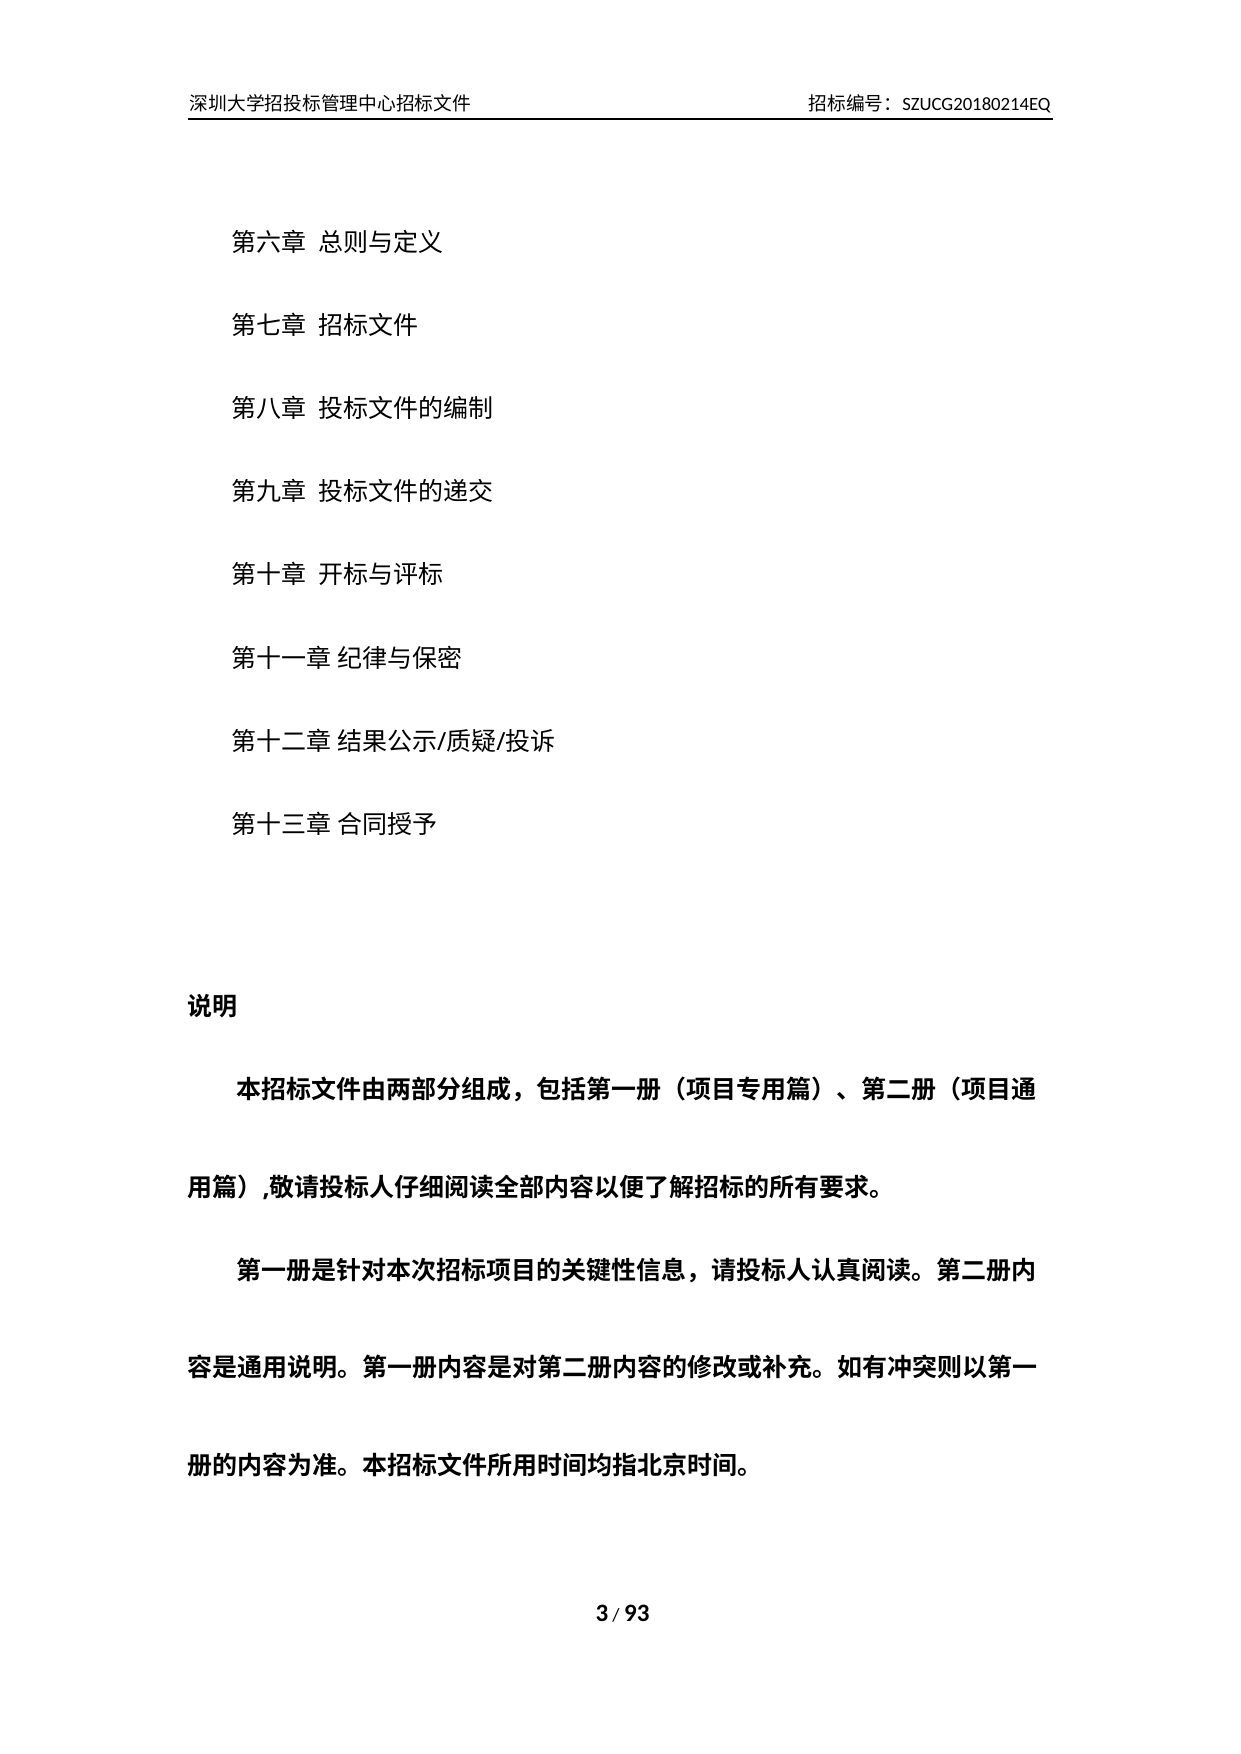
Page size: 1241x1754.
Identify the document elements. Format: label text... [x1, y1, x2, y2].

text 第十一章 纪律与保密 [231, 624, 1053, 689]
text 第十二章 结果公示/质疑/投诉 [231, 707, 1053, 772]
text 第九章 投标文件的递交 [231, 457, 1053, 522]
text 第八章 投标文件的编制 [231, 374, 1053, 439]
text 说明 [187, 972, 1053, 1037]
text 本招标文件由两部分组成，包括第一册（项目专用篇）、第二册（项目通用篇）,敬请投标人仔细阅读全部内容以便了解招标的所有要求。 [187, 1055, 1053, 1218]
text 第六章 总则与定义 [231, 208, 1053, 273]
text 第十章 开标与评标 [231, 541, 1053, 606]
text 第一册是针对本次招标项目的关键性信息，请投标人认真阅读。第二册内容是通用说明。第一册内容是对第二册内容的修改或补充。如有冲突则以第一册的内容为准。本招标文件所用时间均指北京时间。 [187, 1236, 1053, 1496]
text 第七章 招标文件 [231, 291, 1053, 356]
text 第十三章 合同授予 [231, 790, 1053, 855]
